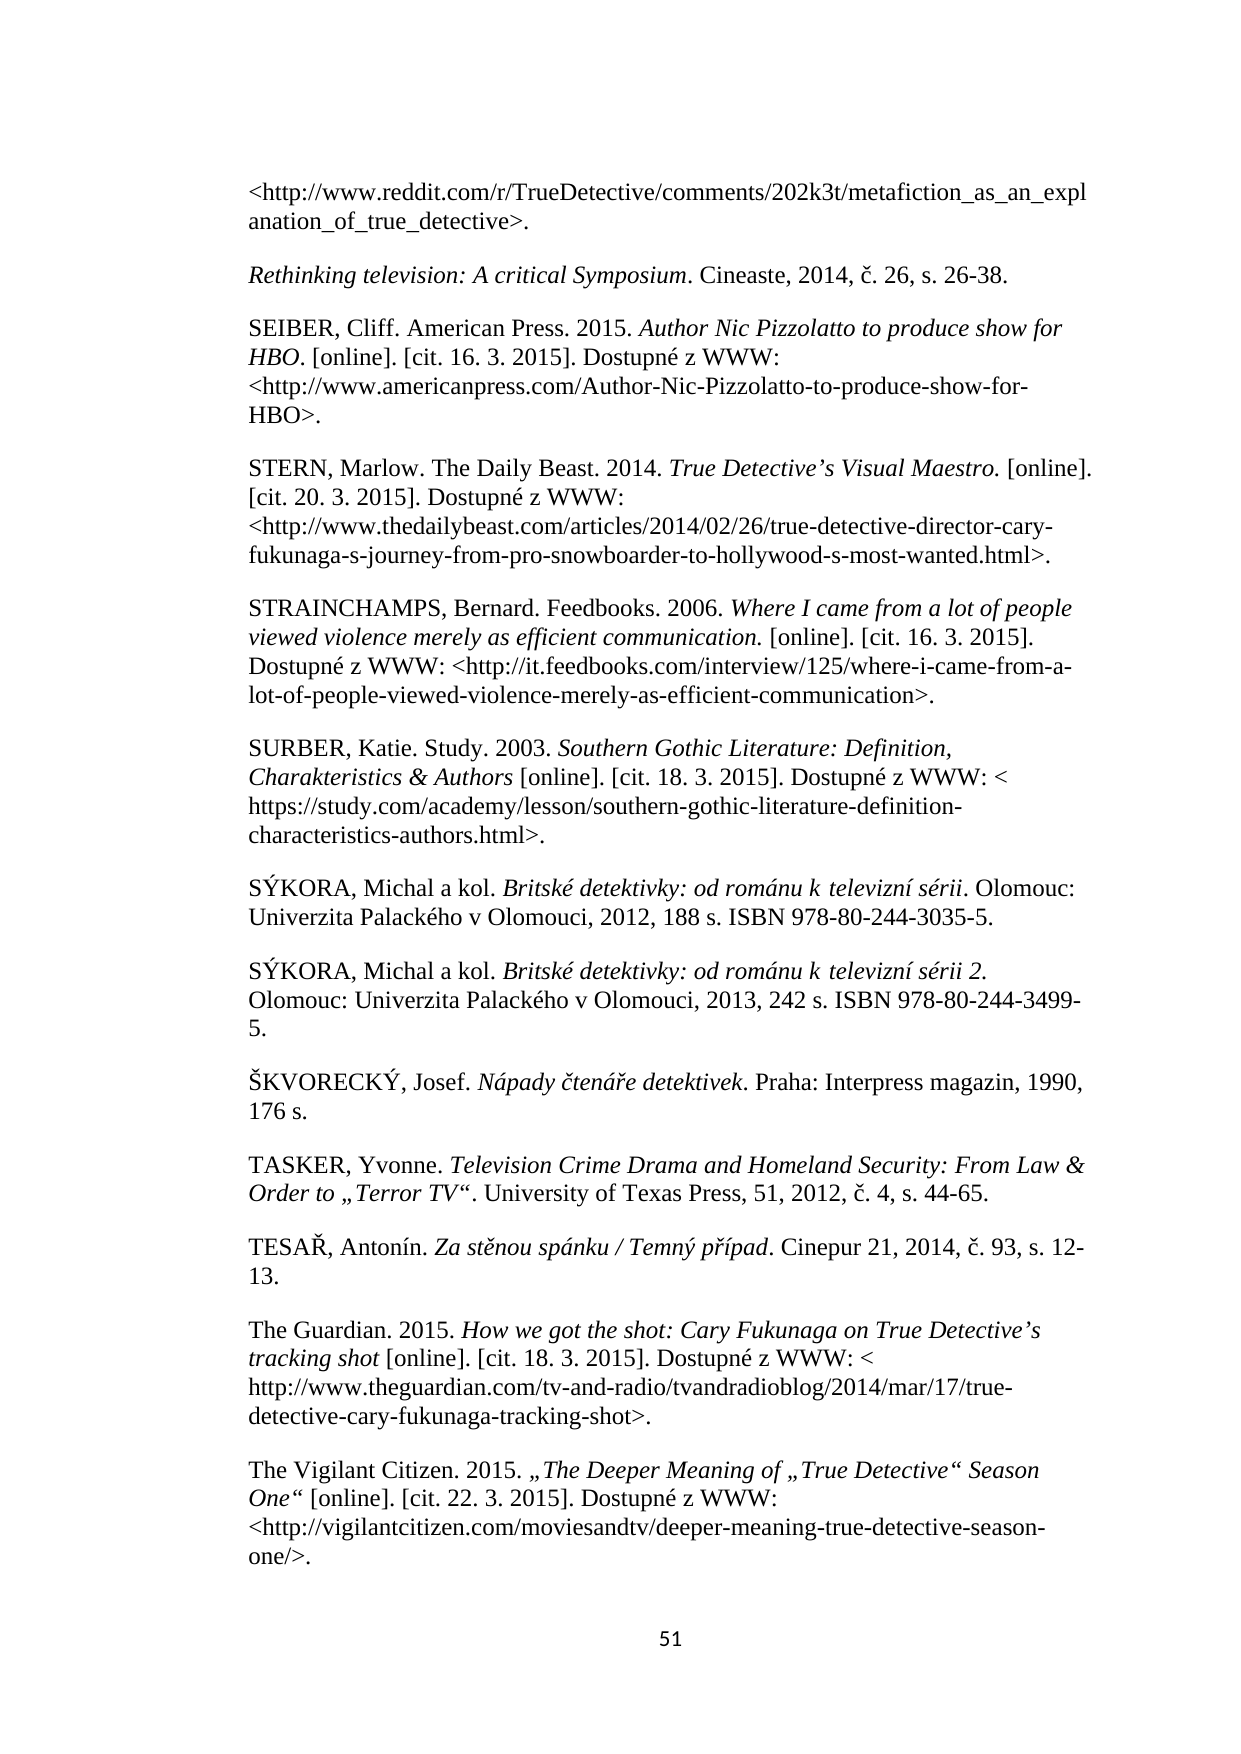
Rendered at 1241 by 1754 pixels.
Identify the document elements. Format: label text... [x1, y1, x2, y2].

text ŠKVORECKÝ, Josef. Nápady čtenáře detektivek. Praha: Interpress magazin, 1990, 176 s. [248, 1067, 1092, 1125]
text SÝKORA, Michal a kol. Britské detektivky: od románu k televizní sérii 2. Olomouc: Univerzita Palackého v Olomouci, 2013, 242 s. ISBN 978-80-244-3499-5. [248, 956, 1092, 1042]
text Rethinking television: A critical Symposium. Cineaste, 2014, č. 26, s. 26-38. [248, 260, 1092, 288]
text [248, 177, 1092, 235]
text The Guardian. 2015. How we got the shot: Cary Fukunaga on True Detective’s tracking shot [online]. [cit. 18. 3. 2015]. Dostupné z WWW: < http://www.theguardian.com/tv-and-radio/tvandradioblog/2014/mar/17/true-detective-cary-fukunaga-tracking-shot>. [248, 1315, 1092, 1430]
text SURBER, Katie. Study. 2003. Southern Gothic Literature: Definition, Charakteristics & Authors [online]. [cit. 18. 3. 2015]. Dostupné z WWW: < https://study.com/academy/lesson/southern-gothic-literature-definition-characteristics-authors.html>. [248, 733, 1092, 848]
text SÝKORA, Michal a kol. Britské detektivky: od románu k televizní sérii. Olomouc: Univerzita Palackého v Olomouci, 2012, 188 s. ISBN 978-80-244-3035-5. [248, 873, 1092, 931]
text STRAINCHAMPS, Bernard. Feedbooks. 2006. Where I came from a lot of people viewed violence merely as efficient communication. [online]. [cit. 16. 3. 2015]. Dostupné z WWW: <http://it.feedbooks.com/interview/125/where-i-came-from-a-lot-of-people-viewed-violence-merely-as-efficient-communication>. [248, 593, 1092, 708]
text STERN, Marlow. The Daily Beast. 2014. True Detective’s Visual Maestro. [online]. [cit. 20. 3. 2015]. Dostupné z WWW: <http://www.thedailybeast.com/articles/2014/02/26/true-detective-director-cary-fukunaga-s-journey-from-pro-snowboarder-to-hollywood-s-most-wanted.html>. [248, 453, 1092, 568]
text The Vigilant Citizen. 2015. „The Deeper Meaning of „True Detective“ Season One“ [online]. [cit. 22. 3. 2015]. Dostupné z WWW: <http://vigilantcitizen.com/moviesandtv/deeper-meaning-true-detective-season-one/>. [248, 1455, 1092, 1570]
text TESAŘ, Antonín. Za stěnou spánku / Temný případ. Cinepur 21, 2014, č. 93, s. 12-13. [248, 1232, 1092, 1290]
text TASKER, Yvonne. Television Crime Drama and Homeland Security: From Law & Order to „Terror TV“. University of Texas Press, 51, 2012, č. 4, s. 44-65. [248, 1150, 1092, 1207]
text SEIBER, Cliff. American Press. 2015. Author Nic Pizzolatto to produce show for HBO. [online]. [cit. 16. 3. 2015]. Dostupné z WWW: <http://www.americanpress.com/Author-Nic-Pizzolatto-to-produce-show-for-HBO>. [248, 313, 1092, 428]
